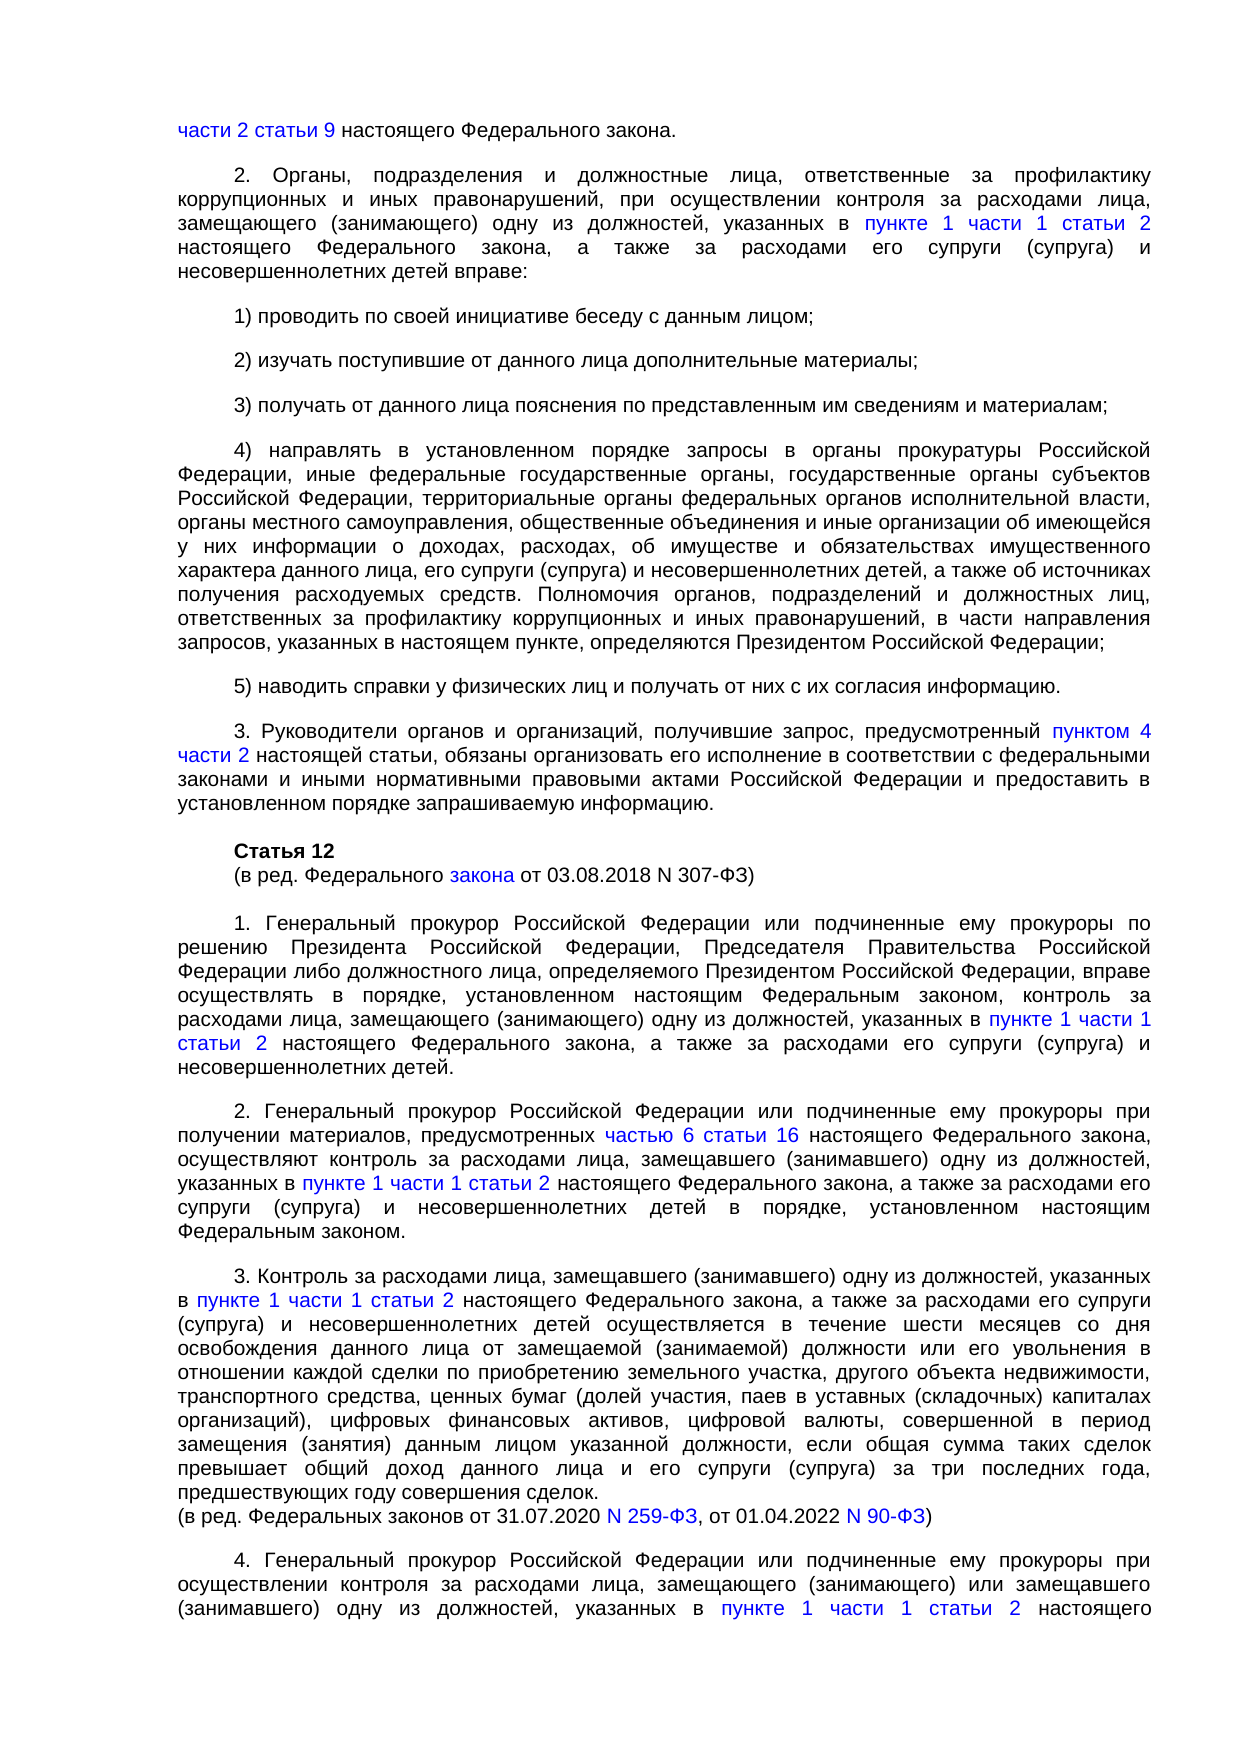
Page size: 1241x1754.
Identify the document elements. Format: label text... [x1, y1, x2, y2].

text 5) наводить справки у физических лиц и получать от них с их согласия информацию. [177, 674, 1152, 698]
text 3) получать от данного лица пояснения по представленным им сведениям и материалам; [177, 393, 1152, 417]
text 2. Органы, подразделения и должностные лица, ответственные за профилактику коррупционных и иных правонарушений, при осуществлении контроля за расходами лица, замещающего (занимающего) одну из должностей, указанных в пункте 1 части 1 статьи 2 настоящего Федерального закона, а также за расходами его супруги (супруга) и несовершеннолетних детей вправе: [177, 163, 1152, 283]
text 2) изучать поступившие от данного лица дополнительные материалы; [177, 348, 1152, 372]
text (в ред. Федерального закона от 03.08.2018 N 307-ФЗ) [177, 863, 1152, 887]
text 2. Генеральный прокурор Российской Федерации или подчиненные ему прокуроры при получении материалов, предусмотренных частью 6 статьи 16 настоящего Федерального закона, осуществляют контроль за расходами лица, замещавшего (занимавшего) одну из должностей, указанных в пункте 1 части 1 статьи 2 настоящего Федерального закона, а также за расходами его супруги (супруга) и несовершеннолетних детей в порядке, установленном настоящим Федеральным законом. [177, 1099, 1152, 1243]
text 3. Контроль за расходами лица, замещавшего (занимавшего) одну из должностей, указанных в пункте 1 части 1 статьи 2 настоящего Федерального закона, а также за расходами его супруги (супруга) и несовершеннолетних детей осуществляется в течение шести месяцев со дня освобождения данного лица от замещаемой (занимаемой) должности или его увольнения в отношении каждой сделки по приобретению земельного участка, другого объекта недвижимости, транспортного средства, ценных бумаг (долей участия, паев в уставных (складочных) капиталах организаций), цифровых финансовых активов, цифровой валюты, совершенной в период замещения (занятия) данным лицом указанной должности, если общая сумма таких сделок превышает общий доход данного лица и его супруги (супруга) за три последних года, предшествующих году совершения сделок. [177, 1264, 1152, 1503]
text (в ред. Федеральных законов от 31.07.2020 N 259-ФЗ, от 01.04.2022 N 90-ФЗ) [177, 1503, 1152, 1527]
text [177, 118, 1152, 142]
text 4) направлять в установленном порядке запросы в органы прокуратуры Российской Федерации, иные федеральные государственные органы, государственные органы субъектов Российской Федерации, территориальные органы федеральных органов исполнительной власти, органы местного самоуправления, общественные объединения и иные организации об имеющейся у них информации о доходах, расходах, об имуществе и обязательствах имущественного характера данного лица, его супруги (супруга) и несовершеннолетних детей, а также об источниках получения расходуемых средств. Полномочия органов, подразделений и должностных лиц, ответственных за профилактику коррупционных и иных правонарушений, в части направления запросов, указанных в настоящем пункте, определяются Президентом Российской Федерации; [177, 438, 1152, 653]
title Статья 12 [177, 839, 1152, 863]
text 1) проводить по своей инициативе беседу с данным лицом; [177, 303, 1152, 327]
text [177, 1548, 1152, 1620]
text 3. Руководители органов и организаций, получившие запрос, предусмотренный пунктом 4 части 2 настоящей статьи, обязаны организовать его исполнение в соответствии с федеральными законами и иными нормативными правовыми актами Российской Федерации и предоставить в установленном порядке запрашиваемую информацию. [177, 719, 1152, 815]
text 1. Генеральный прокурор Российской Федерации или подчиненные ему прокуроры по решению Президента Российской Федерации, Председателя Правительства Российской Федерации либо должностного лица, определяемого Президентом Российской Федерации, вправе осуществлять в порядке, установленном настоящим Федеральным законом, контроль за расходами лица, замещающего (занимающего) одну из должностей, указанных в пункте 1 части 1 статьи 2 настоящего Федерального закона, а также за расходами его супруги (супруга) и несовершеннолетних детей. [177, 911, 1152, 1078]
